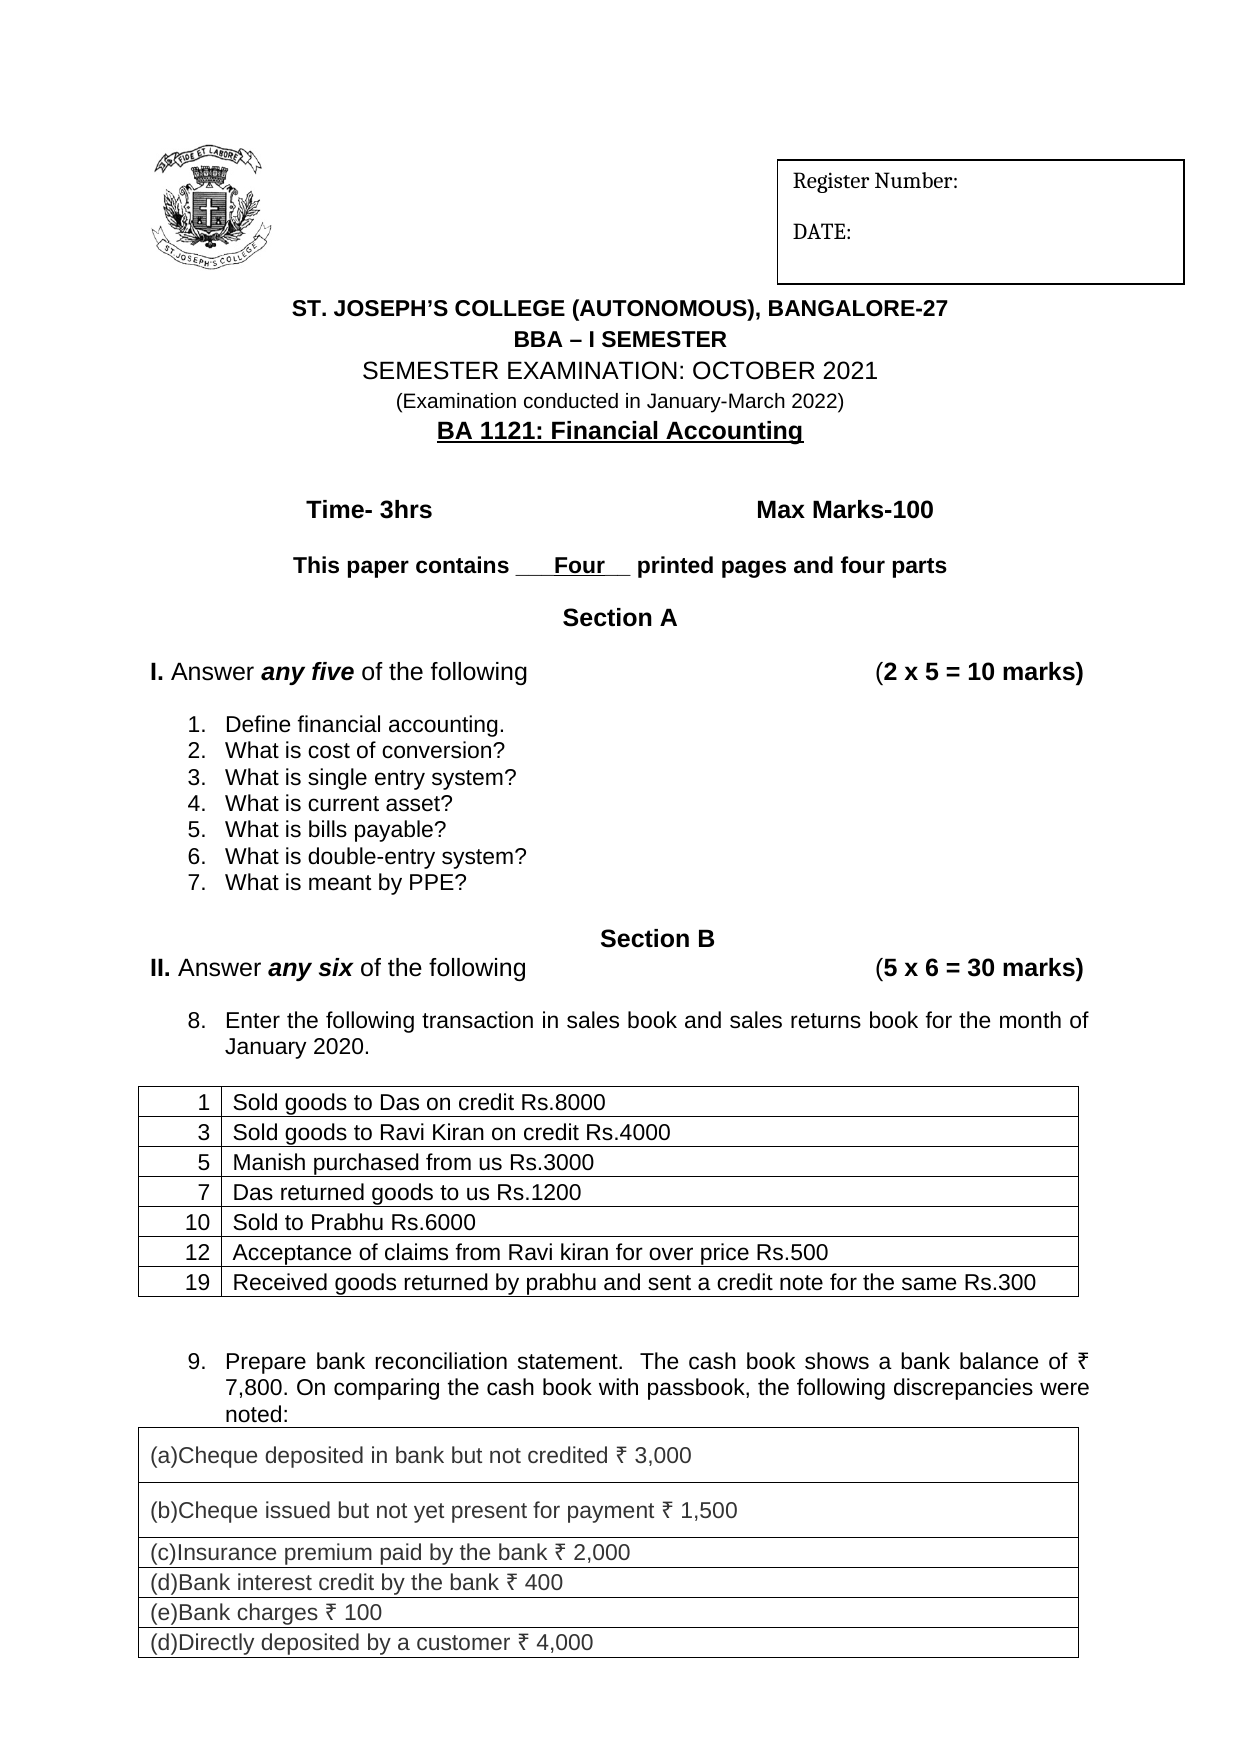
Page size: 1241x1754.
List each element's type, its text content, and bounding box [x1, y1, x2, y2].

table_header (a)Cheque deposited in bank but not credited ₹ 3,000 [139, 1428, 1078, 1482]
picture [150, 142, 275, 271]
table_cell Received goods returned by prabhu and sent a credit note for the same Rs.300 [222, 1267, 1078, 1296]
table_cell Sold goods to Ravi Kiran on credit Rs.4000 [222, 1117, 1078, 1146]
list What is cost of conversion? [187, 737, 1090, 763]
table_cell (d)Directly deposited by a customer ₹ 4,000 [139, 1628, 1078, 1657]
list What is single entry system? [187, 763, 1090, 790]
table_cell (d)Bank interest credit by the bank ₹ 400 [139, 1568, 1078, 1597]
table_header 1 [139, 1087, 221, 1116]
table_cell Acceptance of claims from Ravi kiran for over price Rs.500 [222, 1237, 1078, 1266]
table_cell (e)Bank charges ₹ 100 [139, 1598, 1078, 1627]
table_cell Sold to Prabhu Rs.6000 [222, 1207, 1078, 1236]
list Prepare bank reconciliation statement. The cash book shows a bank balance of ₹ 7,800. On comparing the cash book with passbook, the following discrepancies were noted: [187, 1348, 1090, 1427]
list What is double-entry system? [187, 843, 1090, 869]
table_cell (b)Cheque issued but not yet present for payment ₹ 1,500 [139, 1483, 1078, 1537]
table_cell 12 [139, 1237, 221, 1266]
text Section A [150, 603, 1090, 632]
table_cell 10 [139, 1207, 221, 1236]
text (Examination conducted in January-March 2022) [150, 389, 1090, 413]
text BA 1121: Financial Accounting [150, 416, 1090, 445]
text I. Answer any five of the following (2 x 5 = 10 marks) [150, 657, 1090, 686]
text SEMESTER EXAMINATION: OCTOBER 2021 [150, 356, 1090, 384]
text BBA – I SEMESTER [150, 326, 1090, 352]
table_cell (c)Insurance premium paid by the bank ₹ 2,000 [139, 1538, 1078, 1567]
text ST. JOSEPH’S COLLEGE (AUTONOMOUS), BANGALORE-27 [150, 295, 1090, 322]
list What is current asset? [187, 790, 1090, 816]
table_cell 7 [139, 1177, 221, 1206]
table_cell 19 [139, 1267, 221, 1296]
table_cell Manish purchased from us Rs.3000 [222, 1147, 1078, 1176]
table_header Sold goods to Das on credit Rs.8000 [222, 1087, 1078, 1116]
list What is meant by PPE? [187, 869, 1090, 895]
list Define financial accounting. [187, 711, 1090, 737]
list Enter the following transaction in sales book and sales returns book for the month of January 2020. [187, 1007, 1090, 1059]
title Time- 3hrs Max Marks-100 [150, 494, 1090, 523]
text II. Answer any six of the following (5 x 6 = 30 marks) [150, 953, 1090, 982]
text This paper contains ___Four__ printed pages and four parts [150, 552, 1090, 578]
table_cell 3 [139, 1117, 221, 1146]
list What is bills payable? [187, 816, 1090, 843]
list Section B [225, 924, 1090, 953]
table_cell 5 [139, 1147, 221, 1176]
table_cell Das returned goods to us Rs.1200 [222, 1177, 1078, 1206]
